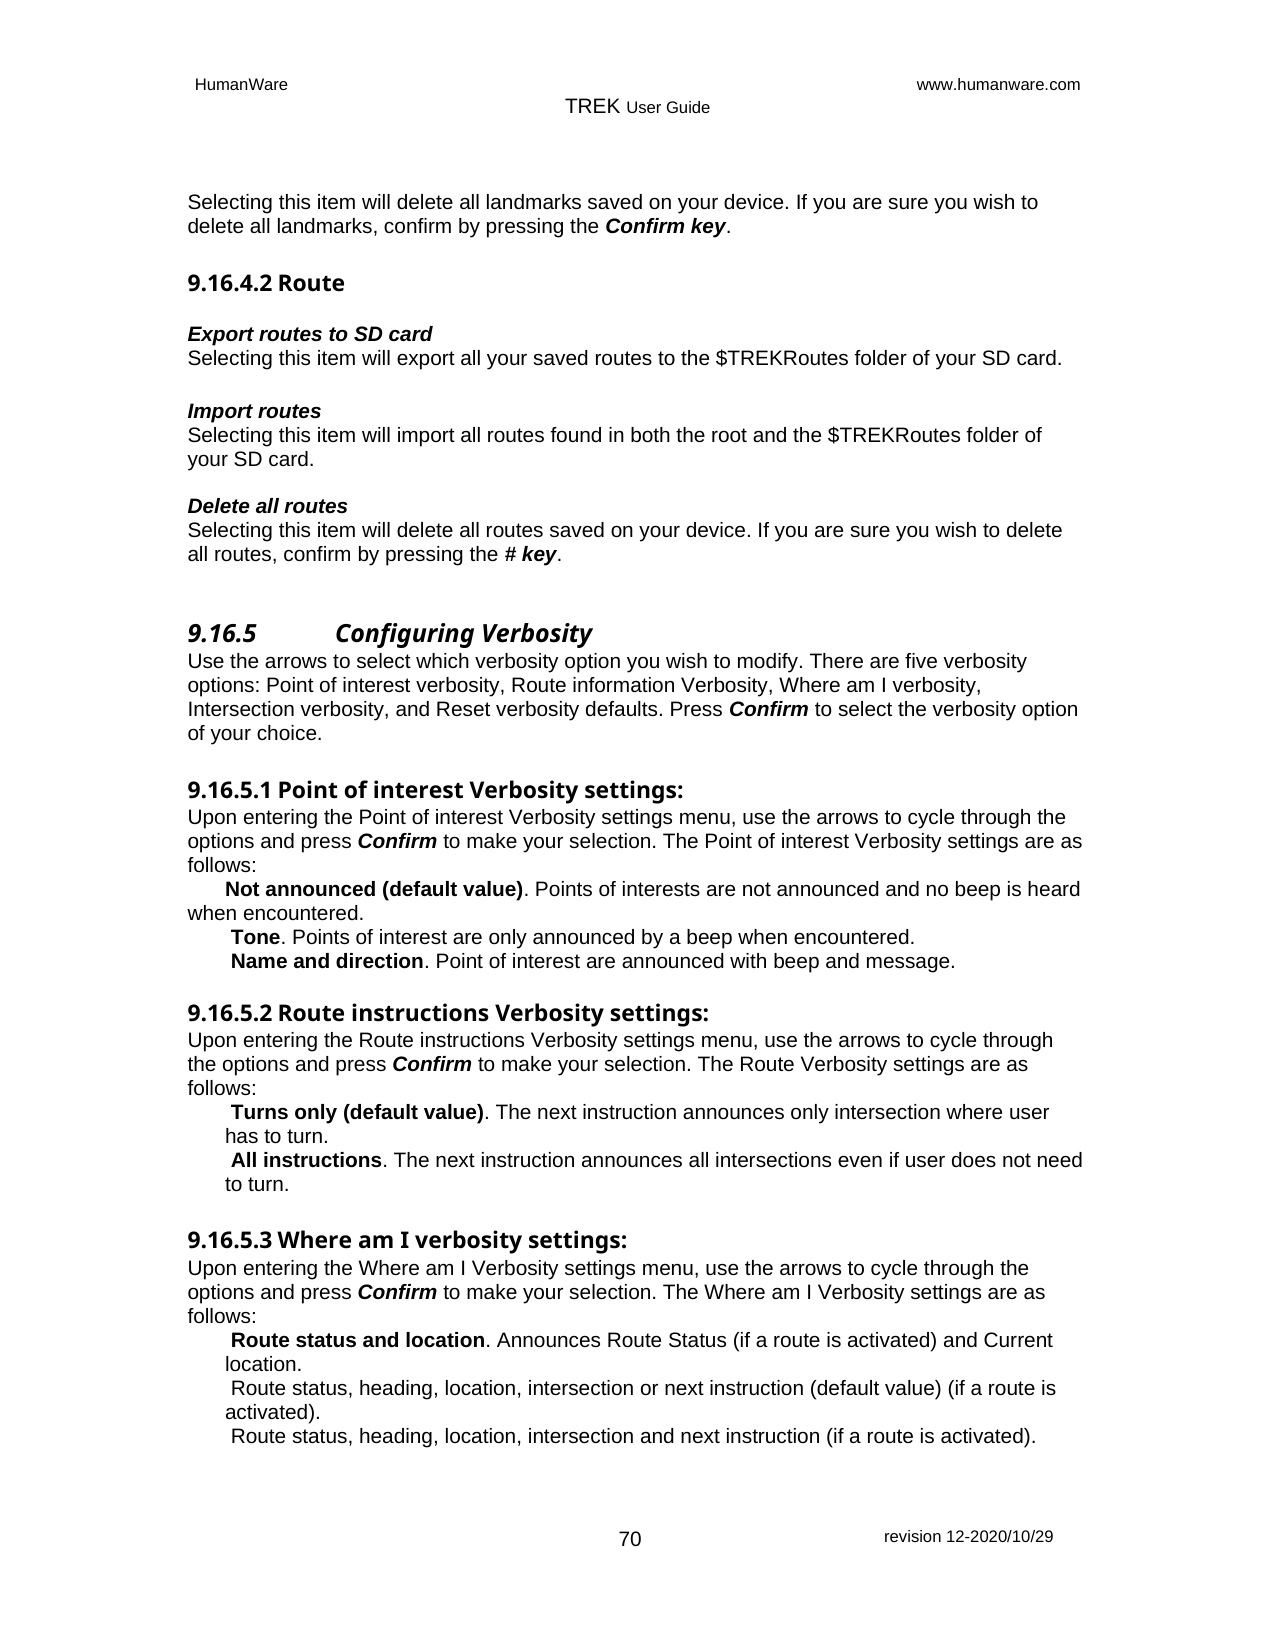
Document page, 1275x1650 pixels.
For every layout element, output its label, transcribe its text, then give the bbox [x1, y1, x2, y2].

text Upon entering the Point of interest Verbosity settings menu, use the arrows to cycle through the options and press Confirm to make your selection. The Point of interest Verbosity settings are as follows: [187, 805, 1088, 877]
text Upon entering the Route instructions Verbosity settings menu, use the arrows to cycle through the options and press Confirm to make your selection. The Route Verbosity settings are as follows: [187, 1028, 1088, 1100]
text Delete all routes [187, 494, 1088, 518]
text Upon entering the Where am I Verbosity settings menu, use the arrows to cycle through the options and press Confirm to make your selection. The Where am I Verbosity settings are as follows: [187, 1256, 1088, 1328]
text Selecting this item will delete all routes saved on your device. If you are sure you wish to delete all routes, confirm by pressing the # key. [187, 518, 1088, 566]
subtitle Route [187, 267, 1088, 298]
text Route status, heading, location, intersection and next instruction (if a route is activated). [225, 1423, 1088, 1447]
text Selecting this item will export all your saved routes to the $TREKRoutes folder of your SD card. [187, 346, 1088, 370]
text Tone. Points of interest are only announced by a beep when encountered. [225, 925, 1088, 949]
subtitle Where am I verbosity settings: [187, 1224, 1088, 1256]
subtitle Configuring Verbosity [187, 615, 1088, 649]
text Route status, heading, location, intersection or next instruction (default value) (if a route is activated). [225, 1376, 1088, 1423]
text Not announced (default value). Points of interests are not announced and no beep is heard when encountered. [187, 877, 1088, 925]
text All instructions. The next instruction announces all intersections even if user does not need to turn. [225, 1148, 1088, 1196]
subtitle Point of interest Verbosity settings: [187, 774, 1088, 805]
text Name and direction. Point of interest are announced with beep and message. [225, 949, 1088, 973]
text Selecting this item will import all routes found in both the root and the $TREKRoutes folder of your SD card. [187, 422, 1088, 470]
text Selecting this item will delete all landmarks saved on your device. If you are sure you wish to delete all landmarks, confirm by pressing the Confirm key. [187, 190, 1088, 238]
subtitle Route instructions Verbosity settings: [187, 997, 1088, 1028]
text Route status and location. Announces Route Status (if a route is activated) and Current location. [225, 1328, 1088, 1376]
text Export routes to SD card [187, 322, 1088, 346]
text Import routes [187, 398, 1088, 422]
text Turns only (default value). The next instruction announces only intersection where user has to turn. [225, 1100, 1088, 1148]
text Use the arrows to select which verbosity option you wish to modify. There are five verbosity options: Point of interest verbosity, Route information Verbosity, Where am I verbosity, Intersection verbosity, and Reset verbosity defaults. Press Confirm to select the verbosity option of your choice. [187, 649, 1088, 745]
